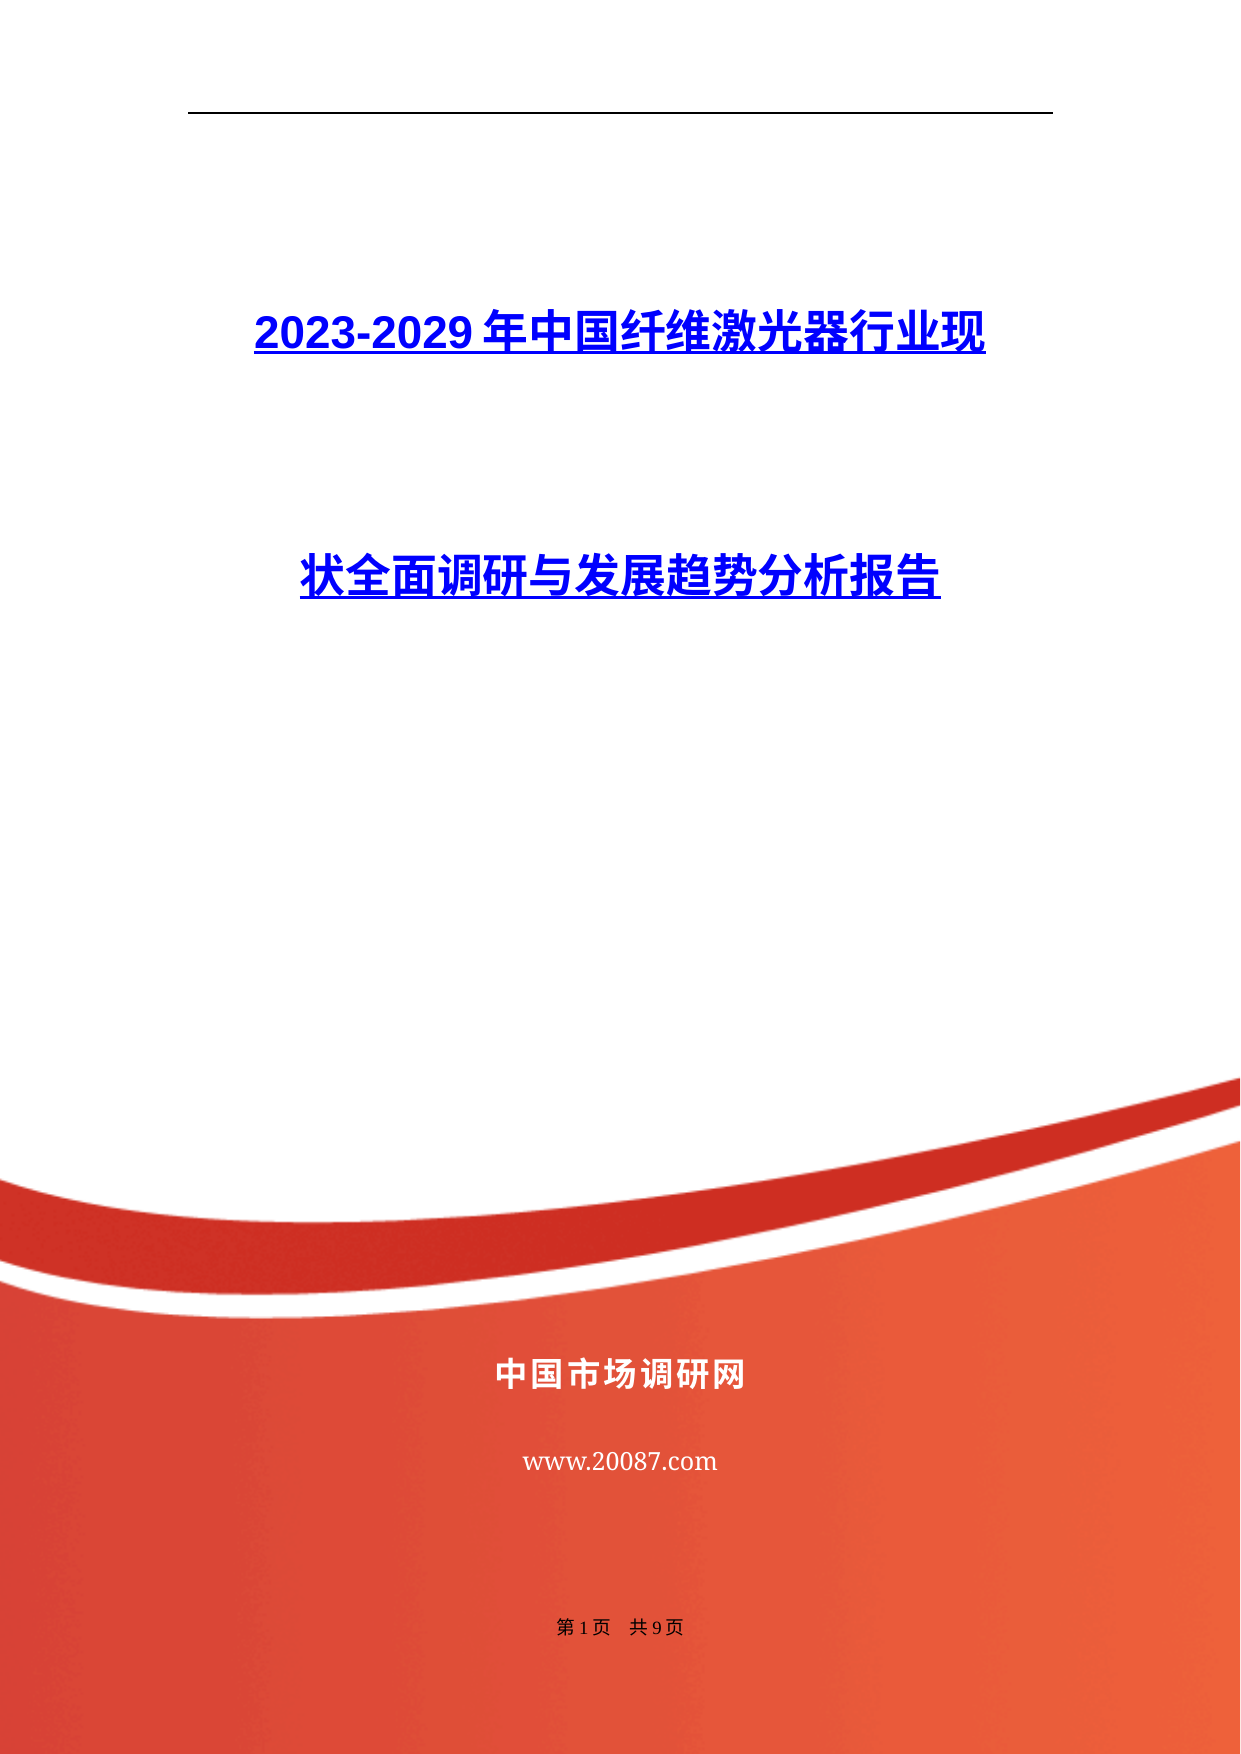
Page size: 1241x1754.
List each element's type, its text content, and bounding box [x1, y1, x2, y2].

subtitle 中国市场调研网 [187, 1339, 1053, 1404]
table_header 2023-2029年中国纤维激光器行业现状全面调研与发展趋势分析报告 [188, 207, 1053, 773]
picture [0, 1006, 1241, 1754]
text www.20087.com [187, 1428, 1053, 1493]
